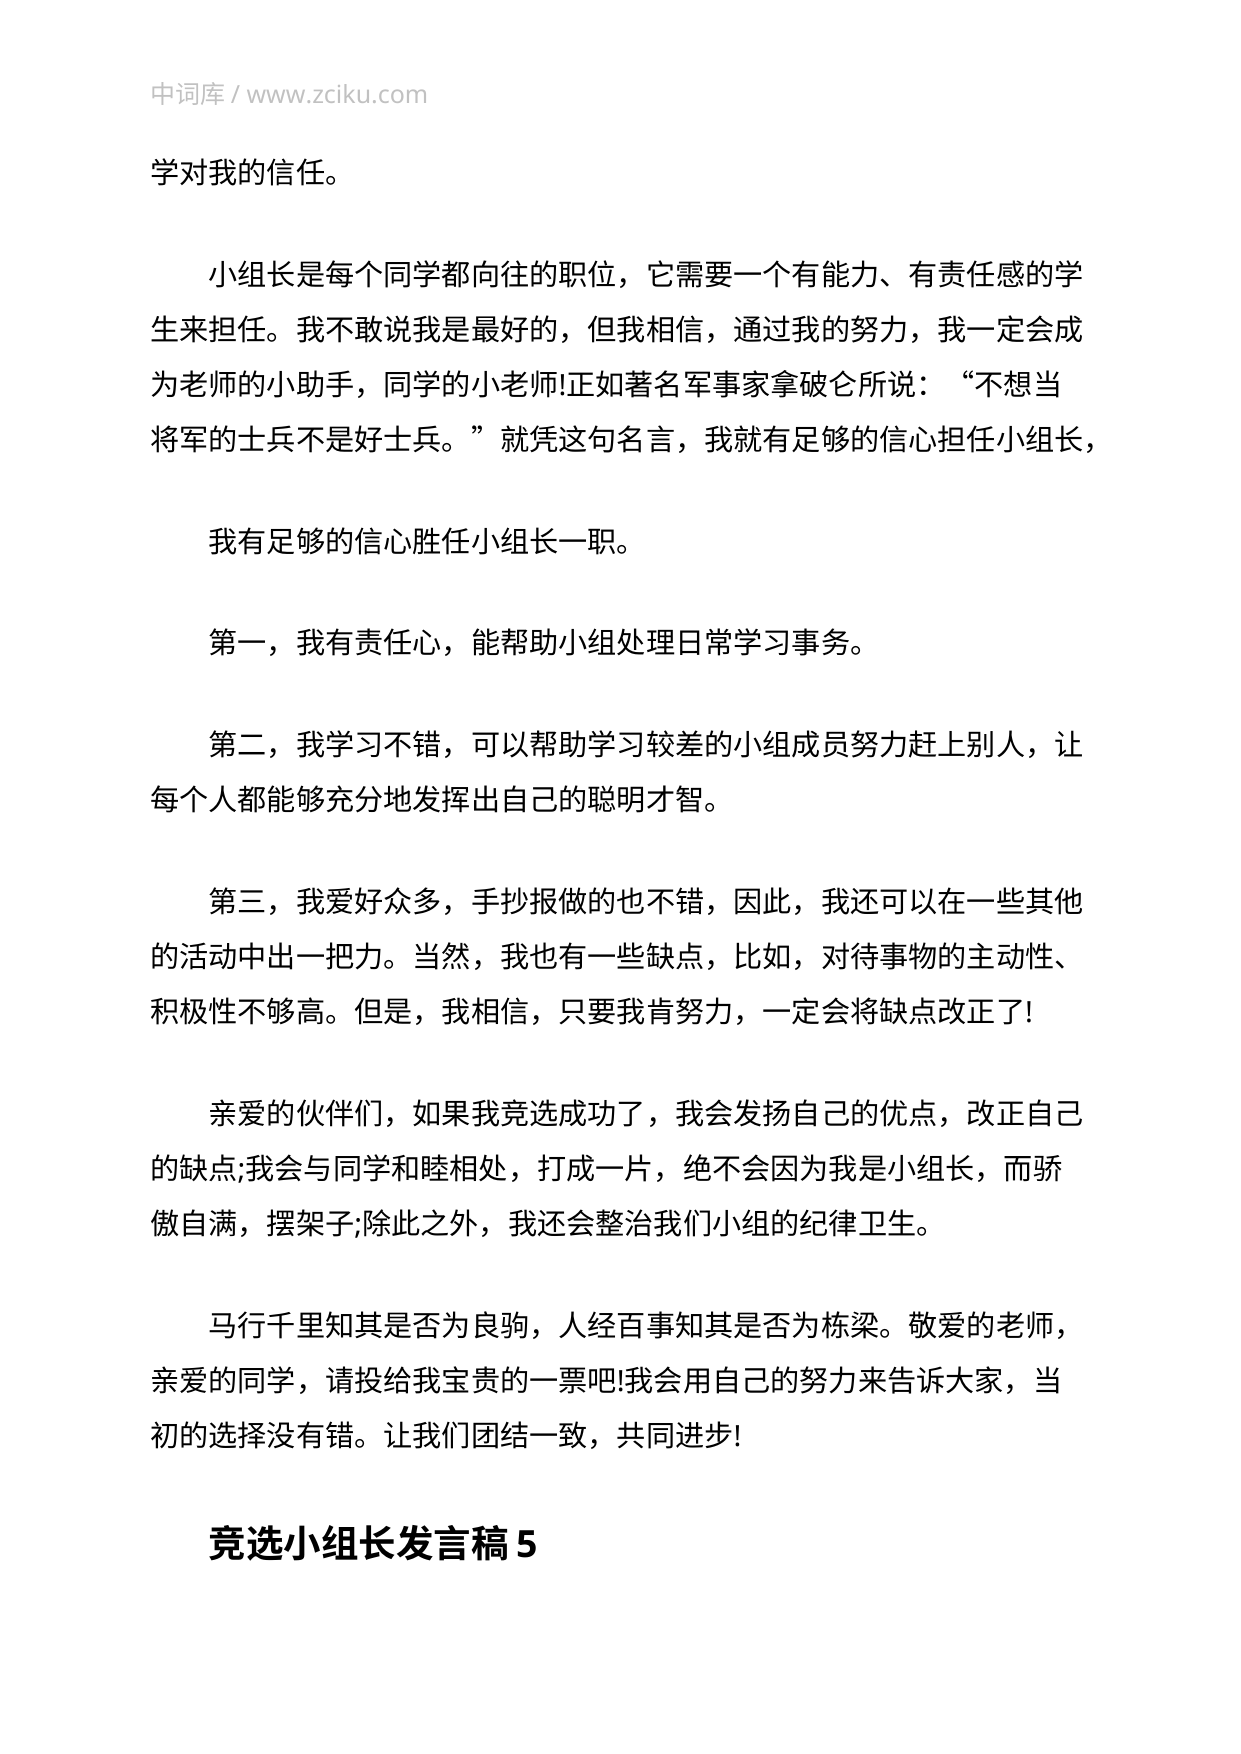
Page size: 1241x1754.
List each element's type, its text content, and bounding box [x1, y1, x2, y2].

text 第二，我学习不错，可以帮助学习较差的小组成员努力赶上别人，让每个人都能够充分地发挥出自己的聪明才智。 [150, 722, 1090, 819]
text 小组长是每个同学都向往的职位，它需要一个有能力、有责任感的学生来担任。我不敢说我是最好的，但我相信，通过我的努力，我一定会成为老师的小助手，同学的小老师!正如著名军事家拿破仑所说：“不想当将军的士兵不是好士兵。”就凭这句名言，我就有足够的信心担任小组长， [150, 252, 1090, 459]
text 马行千里知其是否为良驹，人经百事知其是否为栋梁。敬爱的老师，亲爱的同学，请投给我宝贵的一票吧!我会用自己的努力来告诉大家，当初的选择没有错。让我们团结一致，共同进步! [150, 1302, 1090, 1454]
text 第三，我爱好众多，手抄报做的也不错，因此，我还可以在一些其他的活动中出一把力。当然，我也有一些缺点，比如，对待事物的主动性、积极性不够高。但是，我相信，只要我肯努力，一定会将缺点改正了! [150, 878, 1090, 1031]
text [150, 150, 1090, 192]
text 竞选小组长发言稿5 [150, 1514, 1090, 1568]
text 亲爱的伙伴们，如果我竞选成功了，我会发扬自己的优点，改正自己的缺点;我会与同学和睦相处，打成一片，绝不会因为我是小组长，而骄傲自满，摆架子;除此之外，我还会整治我们小组的纪律卫生。 [150, 1090, 1090, 1243]
text 我有足够的信心胜任小组长一职。 [150, 518, 1090, 561]
text 第一，我有责任心，能帮助小组处理日常学习事务。 [150, 620, 1090, 662]
